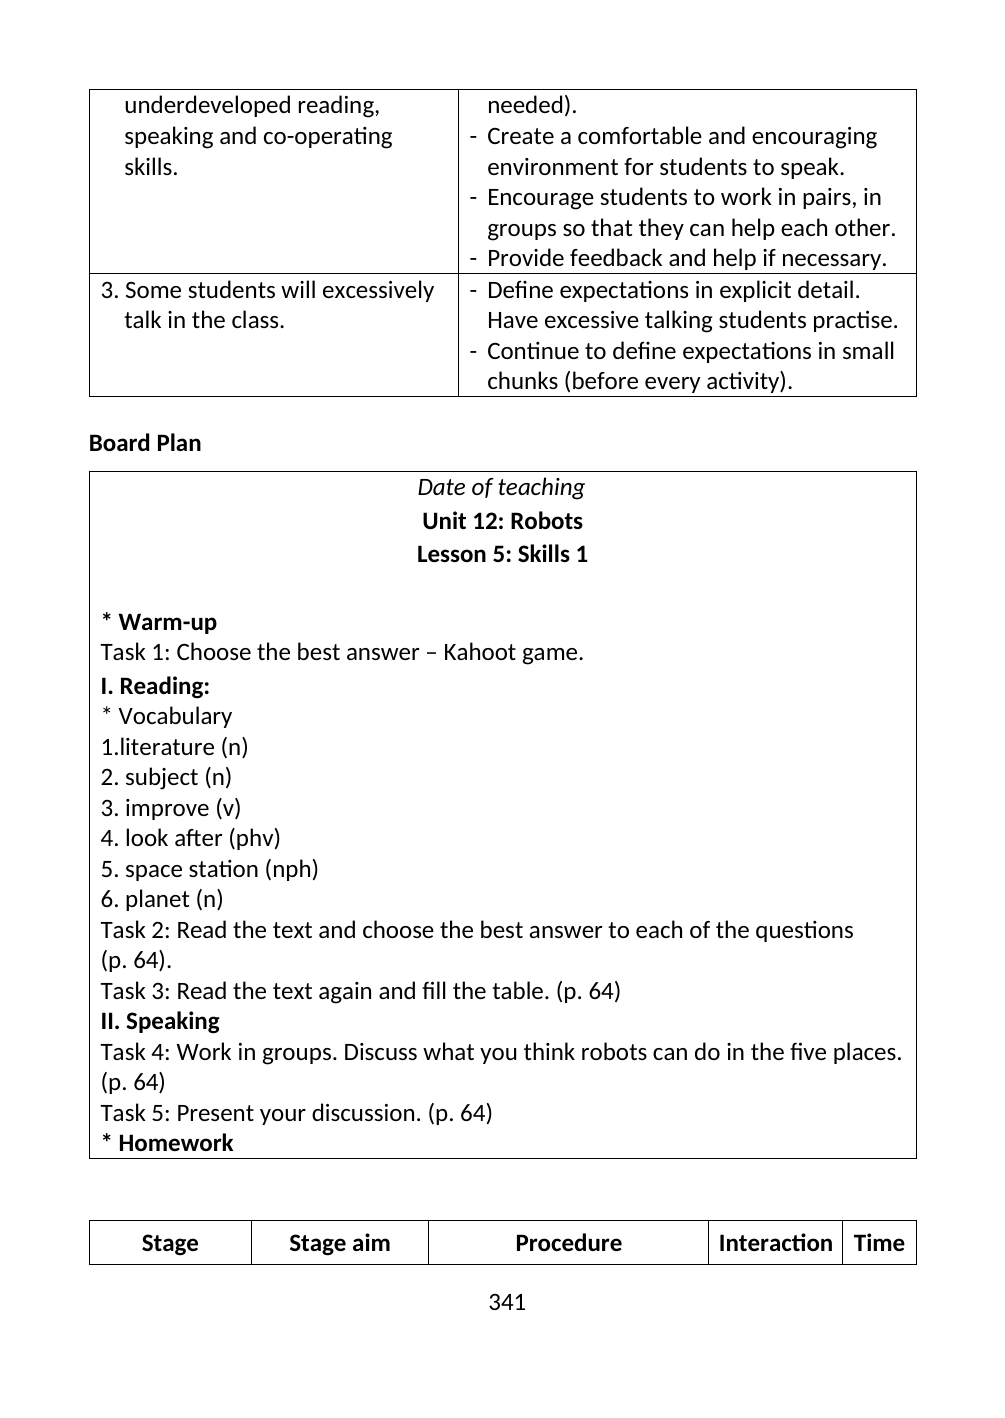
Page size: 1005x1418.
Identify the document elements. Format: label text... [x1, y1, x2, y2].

table_header Stage aim [252, 1221, 428, 1264]
table_header Interaction [709, 1221, 842, 1264]
table_header Procedure [429, 1221, 708, 1264]
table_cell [90, 90, 458, 273]
table_header Date of teaching Unit 12: Robots Lesson 5: Skills 1 * Warm-up Task 1: Choose the best answer – Kahoot game. I. Reading: * Vocabulary 1.literature (n) 2. subject (n) 3. improve (v) 4. look after (phv) 5. space station (nph) 6. planet (n) Task 2: Read the text and choose the best answer to each of the questions (p. 64). Task 3: Read the text again and fill the table. (p. 64) II. Speaking Task 4: Work in groups. Discuss what you think robots can do in the five places. (p. 64) Task 5: Present your discussion. (p. 64) * Homework [90, 472, 916, 1158]
table_cell Define expectations in explicit detail. Have excessive talking students practise. Continue to define expectations in small chunks (before every activity). [459, 274, 916, 396]
table_header Stage [90, 1221, 251, 1264]
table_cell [459, 90, 916, 273]
subtitle Board Plan [89, 427, 915, 458]
table_header Time [843, 1221, 916, 1264]
table_cell 3. Some students will excessively talk in the class. [90, 274, 458, 396]
